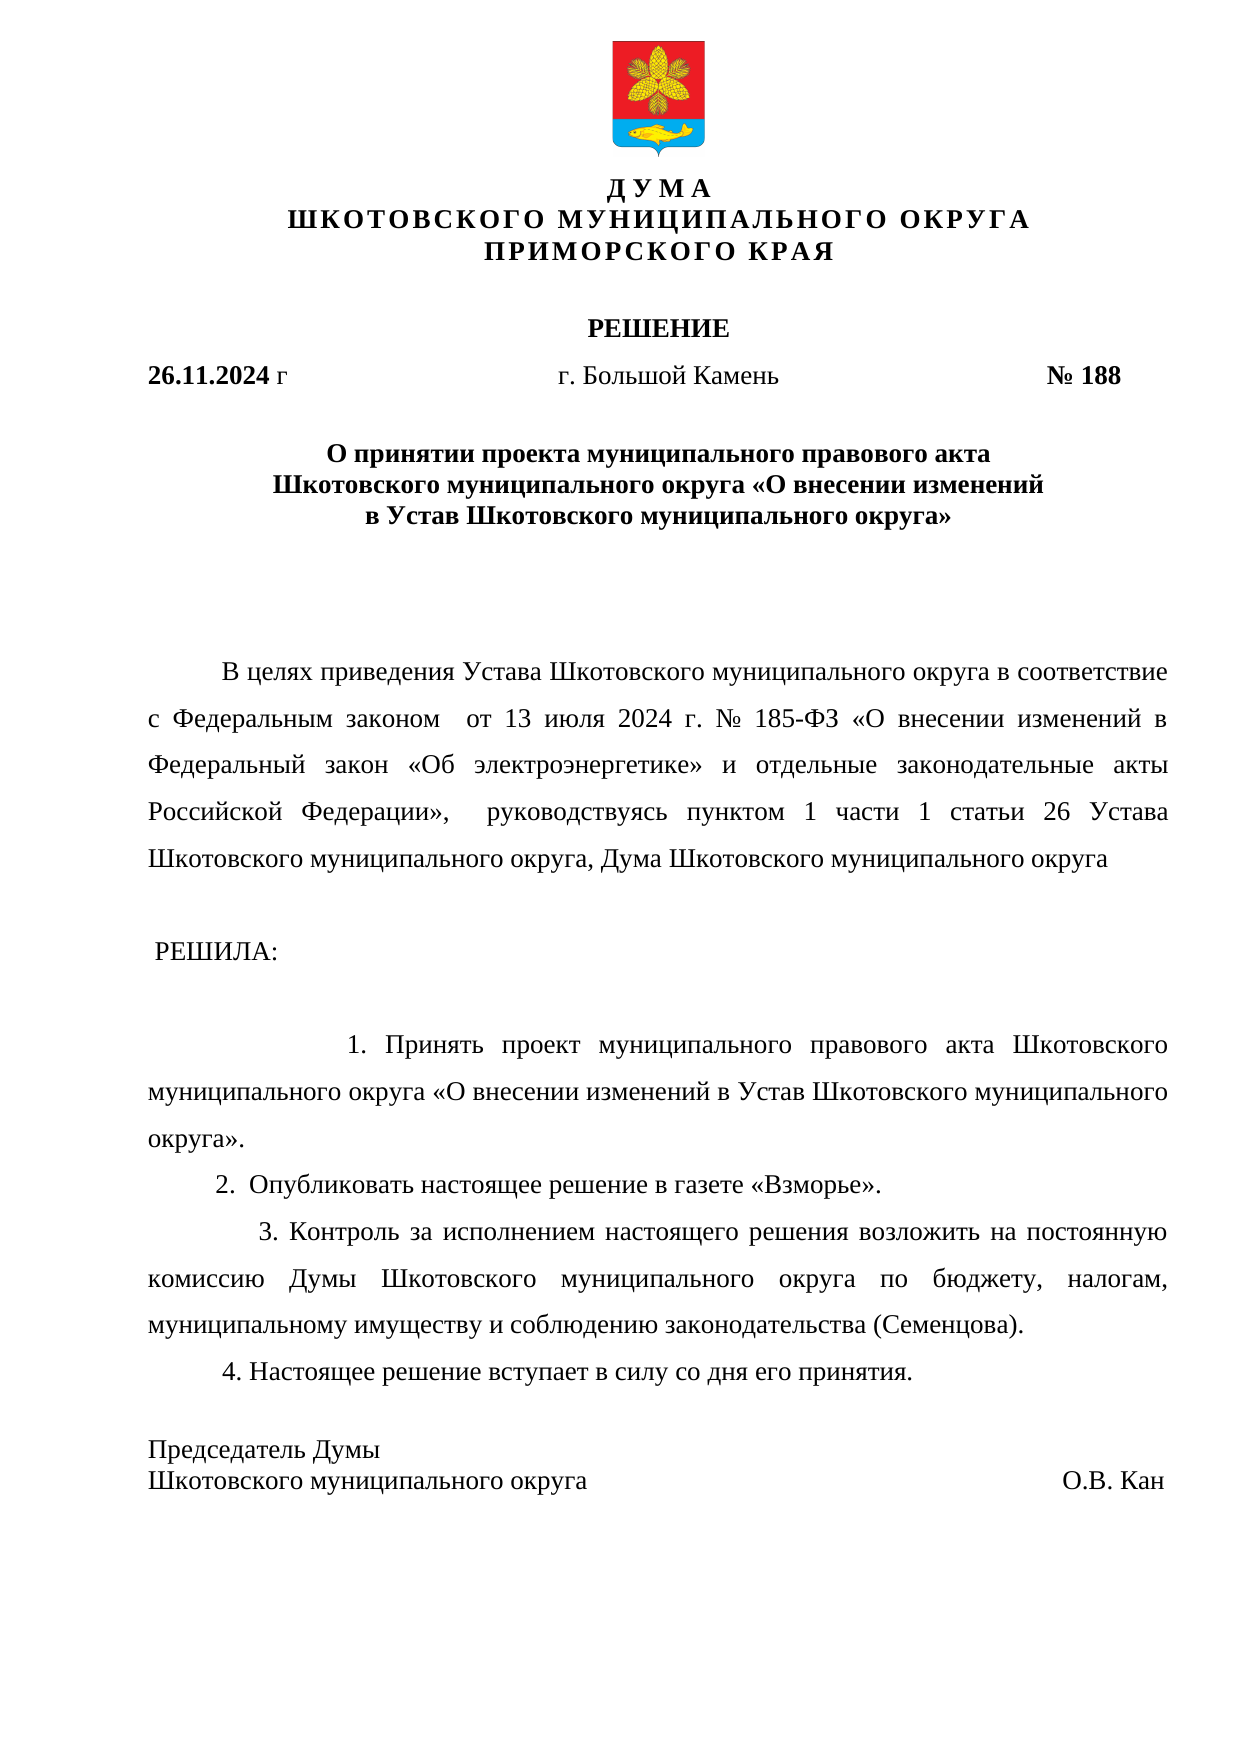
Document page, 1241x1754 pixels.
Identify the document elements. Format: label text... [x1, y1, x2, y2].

subtitle РЕШЕНИЕ [148, 313, 1169, 344]
picture [612, 142, 705, 157]
text Д У М А [148, 172, 1169, 204]
text ШКОТОВСКОГО МУНИЦИПАЛЬНОГО ОКРУГА [148, 204, 1169, 235]
subtitle В целях приведения Устава Шкотовского муниципального округа в соответствие с Федеральным законом от 13 июля 2024 г. № 185-ФЗ «О внесении изменений в Федеральный закон «Об электроэнергетике» и отдельные законодательные акты Российской Федерации», руководствуясь пунктом 1 части 1 статьи 26 Устава Шкотовского муниципального округа, Дума Шкотовского муниципального округа [148, 655, 1169, 873]
text 4. Настоящее решение вступает в силу со дня его принятия. [148, 1355, 1169, 1386]
text Шкотовского муниципального округа «О внесении изменений [148, 468, 1169, 499]
text в Устав Шкотовского муниципального округа» [148, 499, 1169, 531]
text 1. Принять проект муниципального правового акта Шкотовского муниципального округа «О внесении изменений в Устав Шкотовского муниципального округа». [148, 1028, 1169, 1153]
picture [612, 41, 705, 118]
text РЕШИЛА: [148, 935, 1169, 966]
text Шкотовского муниципального округа О.В. Кан [148, 1464, 1169, 1495]
text 2. Опубликовать настоящее решение в газете «Взморье». [148, 1168, 1169, 1199]
text О принятии проекта муниципального правового акта [148, 437, 1169, 468]
text Председатель Думы [148, 1433, 1169, 1464]
text 3. Контроль за исполнением настоящего решения возложить на постоянную комиссию Думы Шкотовского муниципального округа по бюджету, налогам, муниципальному имуществу и соблюдению законодательства (Семенцова). [148, 1215, 1169, 1339]
picture [629, 124, 692, 144]
text 26.11.2024 г г. Большой Камень № 188 [148, 359, 1169, 390]
text ПРИМОРСКОГО КРАЯ [148, 235, 1169, 266]
